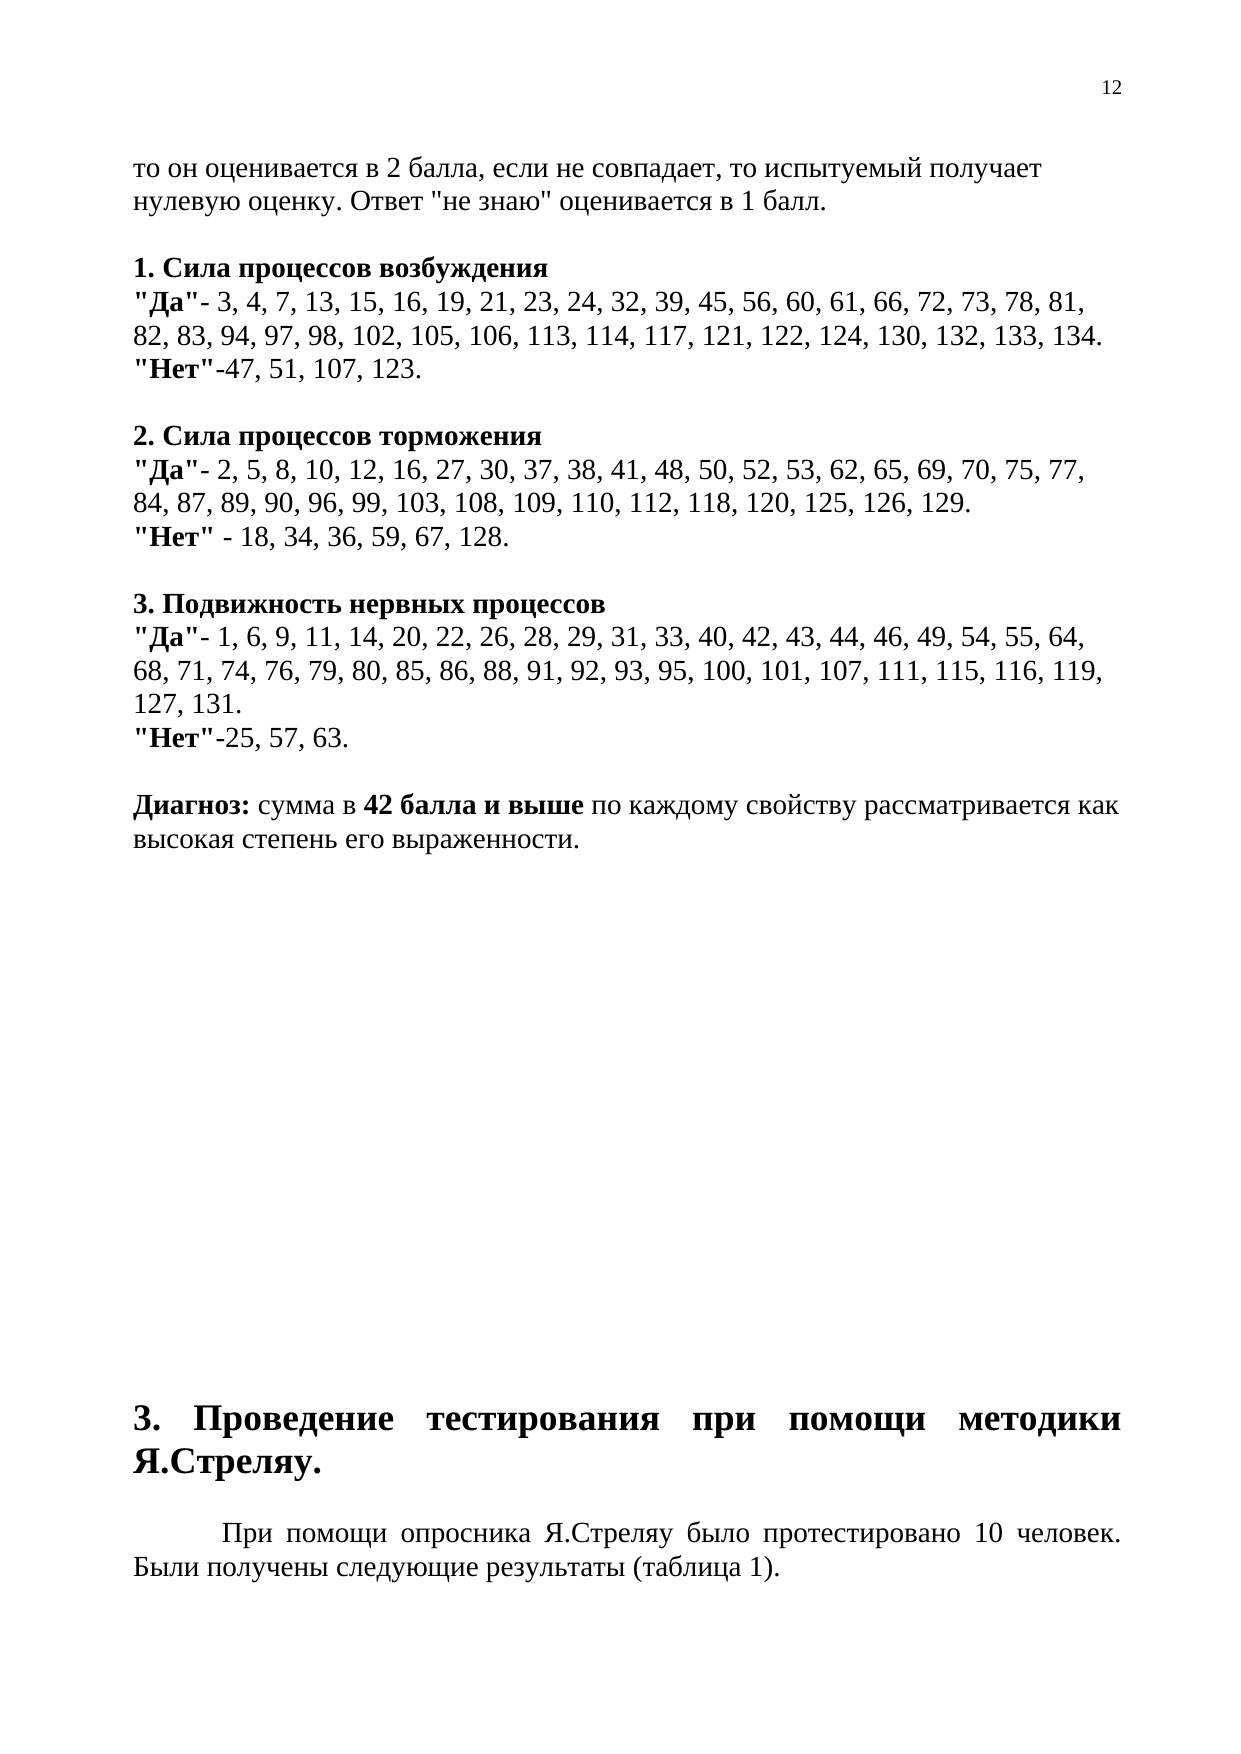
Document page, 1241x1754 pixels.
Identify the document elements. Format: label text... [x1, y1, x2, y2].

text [133, 150, 1122, 854]
text 3. Проведение тестирования при помощи методики Я.Стреляу. [133, 1396, 1122, 1482]
text При помощи опросника Я.Стреляу было протестировано 10 человек. Были получены следующие результаты (таблица 1). [133, 1516, 1122, 1583]
